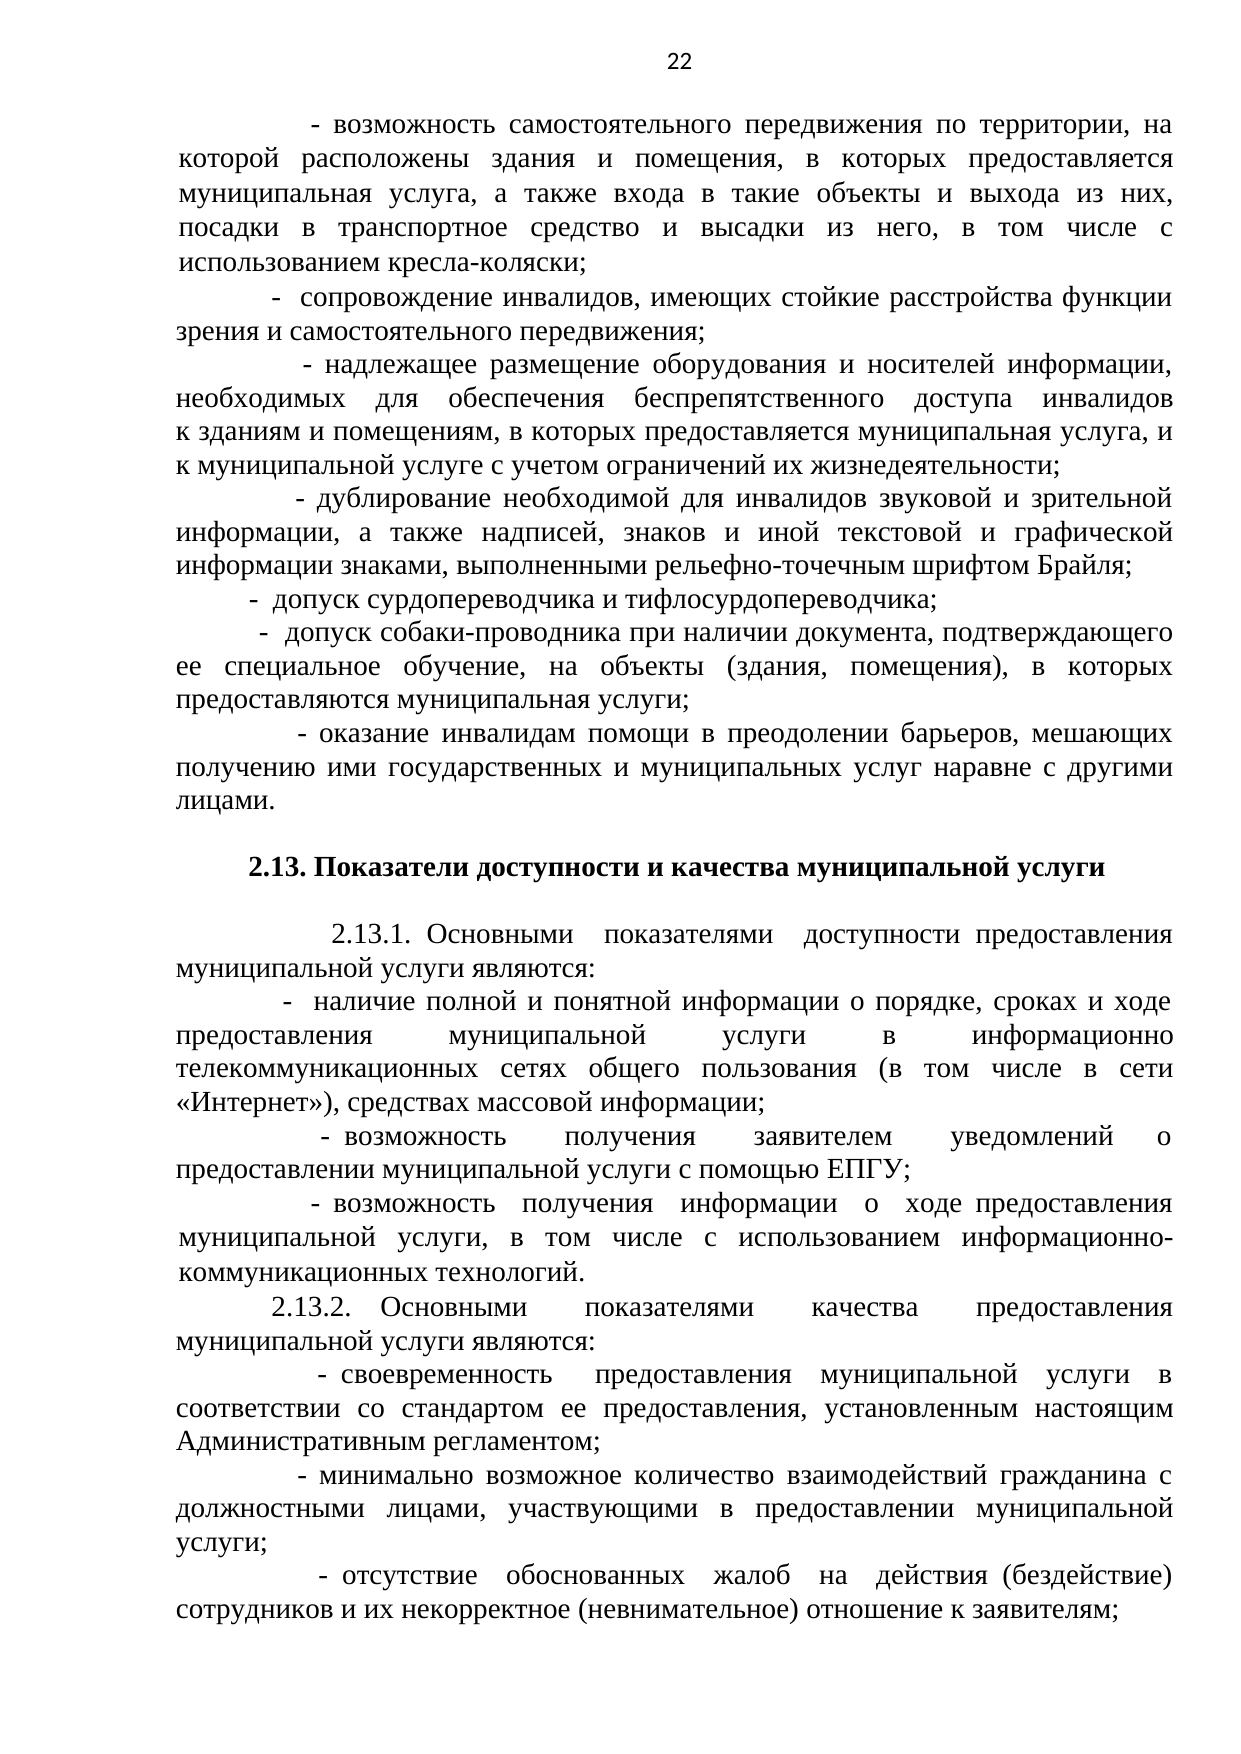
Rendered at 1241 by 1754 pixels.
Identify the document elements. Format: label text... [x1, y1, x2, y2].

text - сопровождение инвалидов, имеющих стойкие расстройства функции зрения и самостоятельного передвижения; [176, 279, 1174, 346]
text - оказание инвалидам помощи в преодолении барьеров, мешающих получению ими государственных и муниципальных услуг наравне с другими лицами. [176, 715, 1174, 816]
text - своевременность предоставления муниципальной услуги в соответствии со стандартом ее предоставления, установленным настоящим Административным регламентом; [176, 1356, 1174, 1457]
text - минимально возможное количество взаимодействий гражданина с должностными лицами, участвующими в предоставлении муниципальной услуги; [176, 1457, 1174, 1557]
text - возможность получения информации о ходе предоставления муниципальной услуги, в том числе с использованием информационно-коммуникационных технологий. [177, 1185, 1174, 1287]
text - отсутствие обоснованных жалоб на действия (бездействие) сотрудников и их некорректное (невнимательное) отношение к заявителям; [176, 1557, 1174, 1624]
text 2.13.1. Основными показателями доступности предоставления муниципальной услуги являются: [176, 916, 1174, 983]
text - возможность самостоятельного передвижения по территории, на которой расположены здания и помещения, в которых предоставляется муниципальная услуга, а также входа в такие объекты и выхода из них, посадки в транспортное средство и высадки из него, в том числе с использованием кресла-коляски; [177, 106, 1174, 277]
text - допуск собаки-проводника при наличии документа, подтверждающего ее специальное обучение, на объекты (здания, помещения), в которых предоставляются муниципальная услуги; [176, 614, 1174, 715]
text - возможность получения заявителем уведомлений о предоставлении муниципальной услуги с помощью ЕПГУ; [176, 1118, 1174, 1185]
text - дублирование необходимой для инвалидов звуковой и зрительной информации, а также надписей, знаков и иной текстовой и графической информации знаками, выполненными рельефно-точечным шрифтом Брайля; [176, 480, 1174, 581]
text 2.13.2. Основными показателями качества предоставления муниципальной услуги являются: [176, 1289, 1174, 1356]
text - допуск сурдопереводчика и тифлосурдопереводчика; [176, 581, 1174, 614]
text - надлежащее размещение оборудования и носителей информации, необходимых для обеспечения беспрепятственного доступа инвалидов к зданиям и помещениям, в которых предоставляется муниципальная услуга, и к муниципальной услуге с учетом ограничений их жизнедеятельности; [176, 346, 1174, 480]
text 2.13. Показатели доступности и качества муниципальной услуги [176, 849, 1174, 883]
text - наличие полной и понятной информации о порядке, сроках и ходе предоставления муниципальной услуги в информационно телекоммуникационных сетях общего пользования (в том числе в сети «Интернет»), средствах массовой информации; [176, 983, 1174, 1118]
